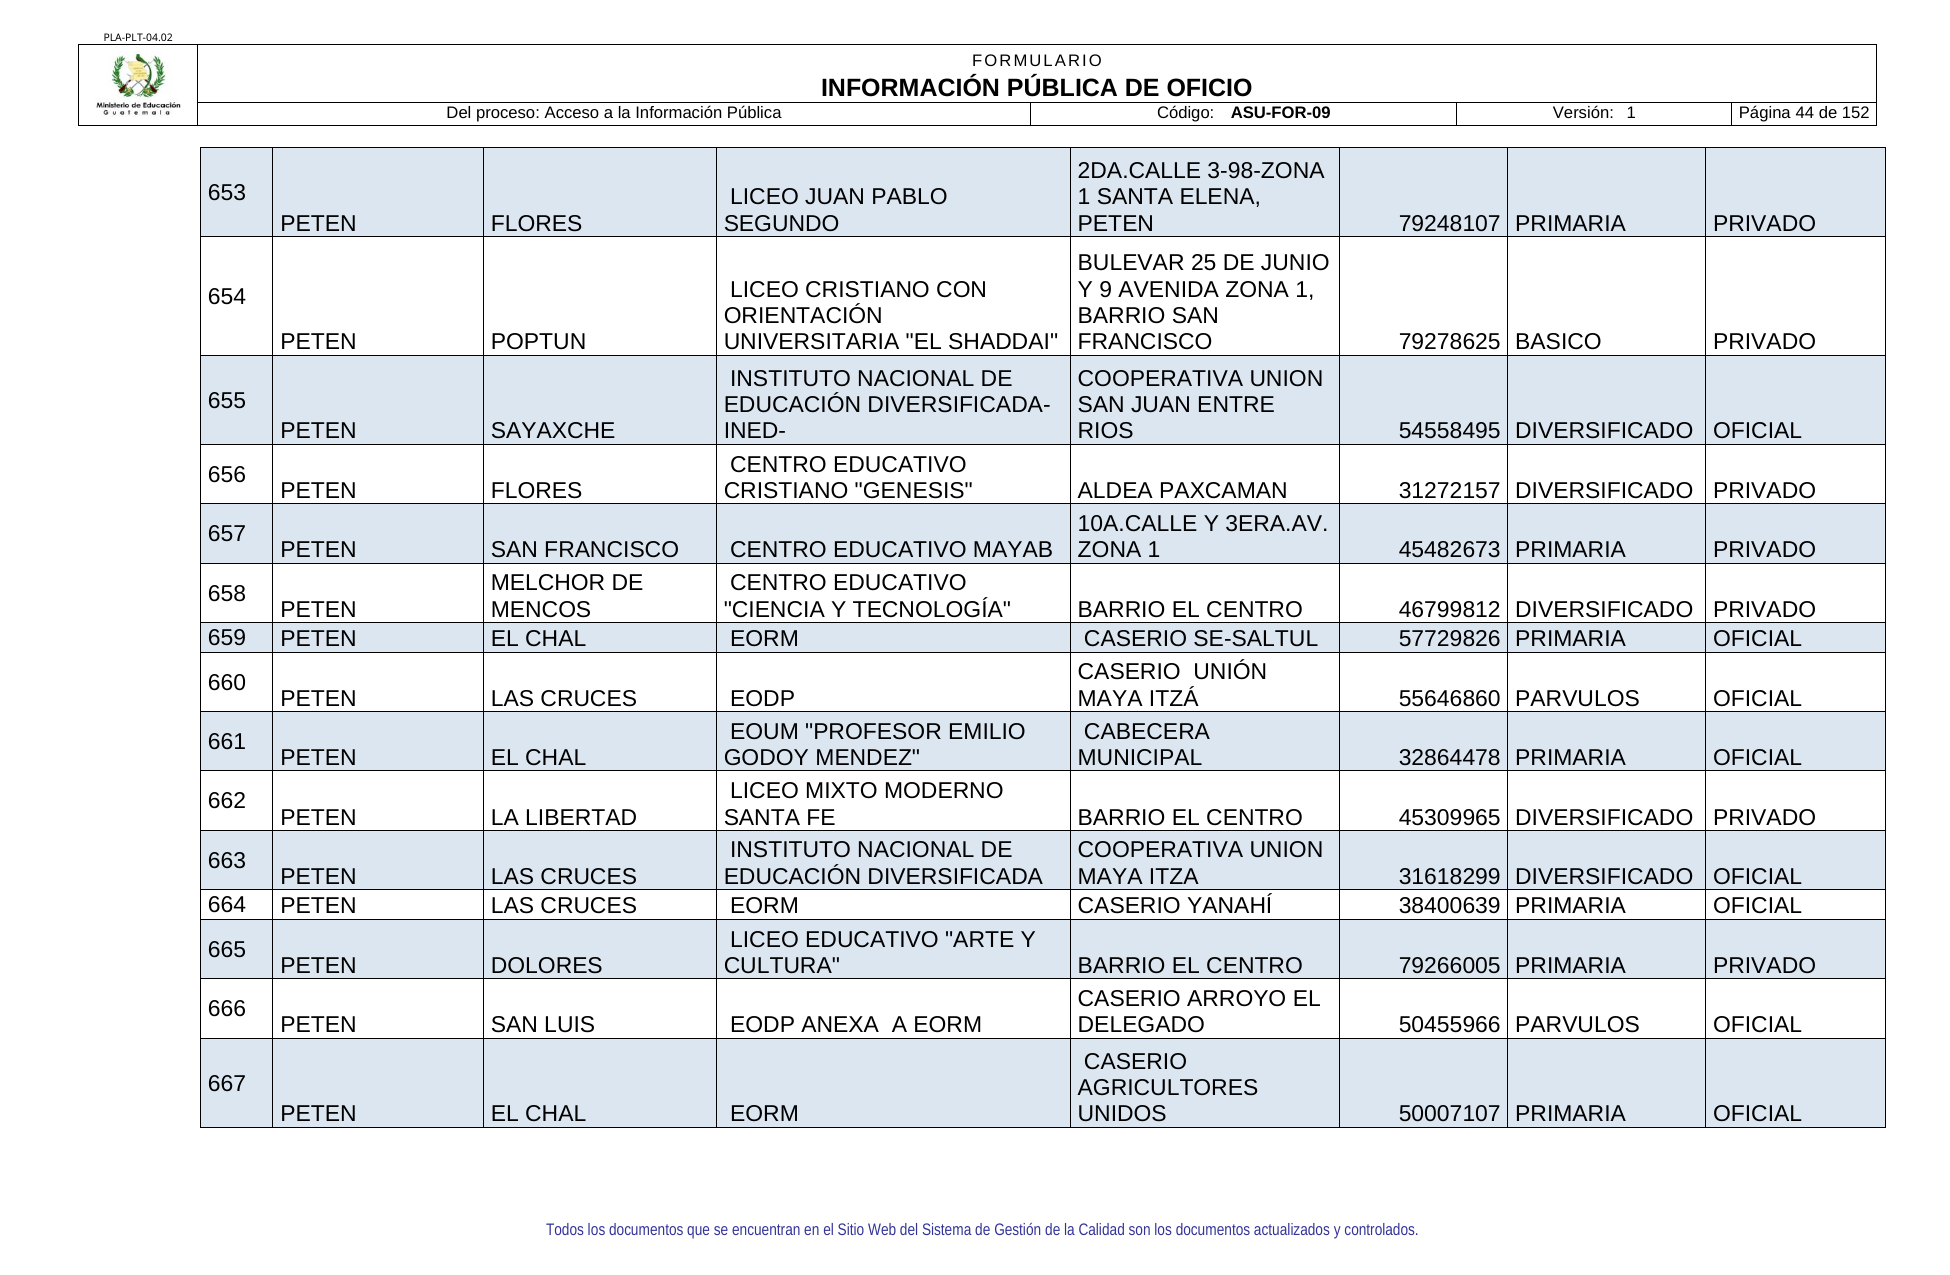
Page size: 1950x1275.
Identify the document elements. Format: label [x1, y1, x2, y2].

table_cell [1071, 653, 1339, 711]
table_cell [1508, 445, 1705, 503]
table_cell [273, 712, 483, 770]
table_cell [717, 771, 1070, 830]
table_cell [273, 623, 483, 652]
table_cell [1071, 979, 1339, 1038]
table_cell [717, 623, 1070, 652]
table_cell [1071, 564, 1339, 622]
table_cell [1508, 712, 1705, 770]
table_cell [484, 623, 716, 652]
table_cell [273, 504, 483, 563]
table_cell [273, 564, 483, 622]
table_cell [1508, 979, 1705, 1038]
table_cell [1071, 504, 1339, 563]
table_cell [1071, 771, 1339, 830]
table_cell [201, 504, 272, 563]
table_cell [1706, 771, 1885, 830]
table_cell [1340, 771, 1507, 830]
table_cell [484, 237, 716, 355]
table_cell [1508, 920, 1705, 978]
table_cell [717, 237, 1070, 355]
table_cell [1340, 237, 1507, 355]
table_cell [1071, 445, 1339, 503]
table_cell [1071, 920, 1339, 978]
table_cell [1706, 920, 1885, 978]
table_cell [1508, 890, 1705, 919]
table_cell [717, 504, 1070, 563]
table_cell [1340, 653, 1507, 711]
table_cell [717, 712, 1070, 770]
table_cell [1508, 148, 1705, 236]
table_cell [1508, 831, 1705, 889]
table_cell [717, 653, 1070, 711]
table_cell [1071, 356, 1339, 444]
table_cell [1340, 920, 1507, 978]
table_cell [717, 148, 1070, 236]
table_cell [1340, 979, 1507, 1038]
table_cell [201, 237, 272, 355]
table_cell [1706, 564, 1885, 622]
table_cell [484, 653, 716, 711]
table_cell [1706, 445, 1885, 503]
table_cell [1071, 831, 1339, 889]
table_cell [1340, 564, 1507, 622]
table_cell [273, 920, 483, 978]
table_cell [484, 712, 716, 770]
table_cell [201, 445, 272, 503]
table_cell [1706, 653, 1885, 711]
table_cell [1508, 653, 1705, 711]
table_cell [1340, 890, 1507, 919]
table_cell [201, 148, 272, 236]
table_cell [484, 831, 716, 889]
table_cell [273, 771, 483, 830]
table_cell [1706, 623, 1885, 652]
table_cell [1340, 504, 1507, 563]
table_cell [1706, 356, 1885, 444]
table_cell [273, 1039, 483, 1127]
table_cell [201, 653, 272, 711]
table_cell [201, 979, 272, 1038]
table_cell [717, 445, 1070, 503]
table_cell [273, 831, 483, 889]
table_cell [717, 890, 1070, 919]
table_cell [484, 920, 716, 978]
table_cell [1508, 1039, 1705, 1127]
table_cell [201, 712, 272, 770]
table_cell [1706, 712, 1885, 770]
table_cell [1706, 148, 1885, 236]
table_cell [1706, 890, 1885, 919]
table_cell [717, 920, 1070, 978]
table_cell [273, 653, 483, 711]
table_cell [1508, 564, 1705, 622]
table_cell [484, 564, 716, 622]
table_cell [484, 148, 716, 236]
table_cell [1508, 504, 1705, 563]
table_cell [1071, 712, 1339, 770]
picture [95, 51, 181, 117]
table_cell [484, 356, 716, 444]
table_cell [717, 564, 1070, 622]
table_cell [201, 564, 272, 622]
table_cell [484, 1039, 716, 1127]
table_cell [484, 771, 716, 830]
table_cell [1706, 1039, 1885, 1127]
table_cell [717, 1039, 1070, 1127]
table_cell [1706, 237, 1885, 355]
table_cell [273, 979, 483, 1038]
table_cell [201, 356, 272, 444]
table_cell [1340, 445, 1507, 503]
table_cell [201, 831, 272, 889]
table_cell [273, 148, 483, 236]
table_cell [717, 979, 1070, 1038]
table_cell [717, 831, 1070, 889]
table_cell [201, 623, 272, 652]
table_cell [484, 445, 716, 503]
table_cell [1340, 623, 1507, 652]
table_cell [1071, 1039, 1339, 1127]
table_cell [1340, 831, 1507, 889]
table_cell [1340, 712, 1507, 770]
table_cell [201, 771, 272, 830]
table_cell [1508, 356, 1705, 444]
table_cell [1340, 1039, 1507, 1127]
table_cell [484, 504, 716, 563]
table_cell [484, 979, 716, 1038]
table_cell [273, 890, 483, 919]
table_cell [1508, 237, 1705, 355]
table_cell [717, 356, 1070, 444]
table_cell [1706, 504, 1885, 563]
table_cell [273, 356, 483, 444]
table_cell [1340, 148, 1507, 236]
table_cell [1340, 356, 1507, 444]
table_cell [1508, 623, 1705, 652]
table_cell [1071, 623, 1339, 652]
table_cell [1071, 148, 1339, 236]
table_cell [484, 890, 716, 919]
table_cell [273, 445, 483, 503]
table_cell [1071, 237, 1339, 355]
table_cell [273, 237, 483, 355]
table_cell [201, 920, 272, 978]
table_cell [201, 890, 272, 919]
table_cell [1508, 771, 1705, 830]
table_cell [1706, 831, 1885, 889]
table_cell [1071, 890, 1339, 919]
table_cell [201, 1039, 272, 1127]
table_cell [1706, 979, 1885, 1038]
